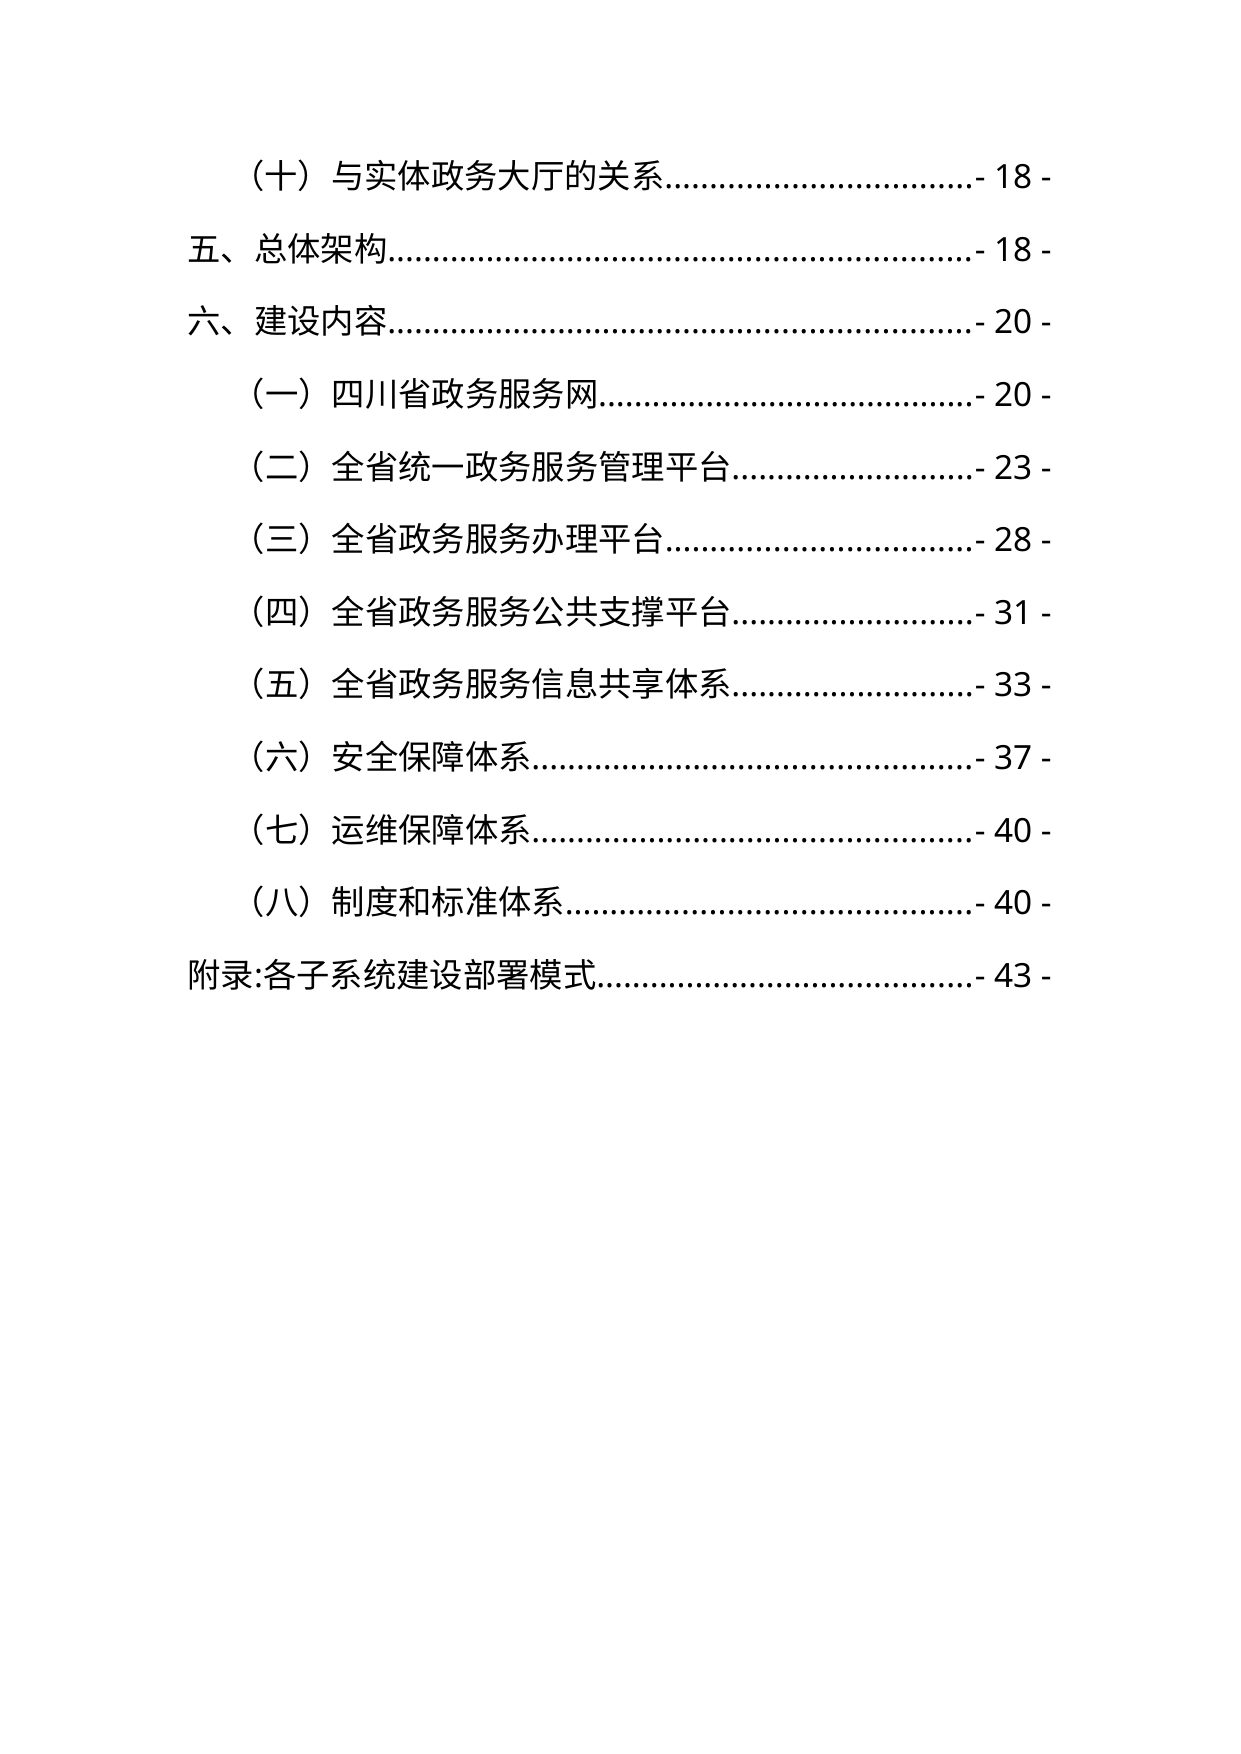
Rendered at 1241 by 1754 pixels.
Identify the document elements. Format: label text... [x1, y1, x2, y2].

text 六、建设内容 - 20 - [187, 295, 1053, 344]
text （三）全省政务服务办理平台 - 28 - [231, 513, 1053, 561]
text （四）全省政务服务公共支撑平台 - 31 - [231, 586, 1053, 634]
text 附录:各子系统建设部署模式 - 43 - [187, 949, 1053, 997]
text （五）全省政务服务信息共享体系 - 33 - [231, 658, 1053, 707]
text （七）运维保障体系 - 40 - [231, 803, 1053, 852]
text （十）与实体政务大厅的关系 - 18 - [231, 150, 1053, 198]
text （六）安全保障体系 - 37 - [231, 731, 1053, 779]
text 五、总体架构 - 18 - [187, 223, 1053, 271]
text （一）四川省政务服务网 - 20 - [231, 368, 1053, 416]
text （八）制度和标准体系 - 40 - [231, 876, 1053, 924]
text （二）全省统一政务服务管理平台 - 23 - [231, 440, 1053, 489]
